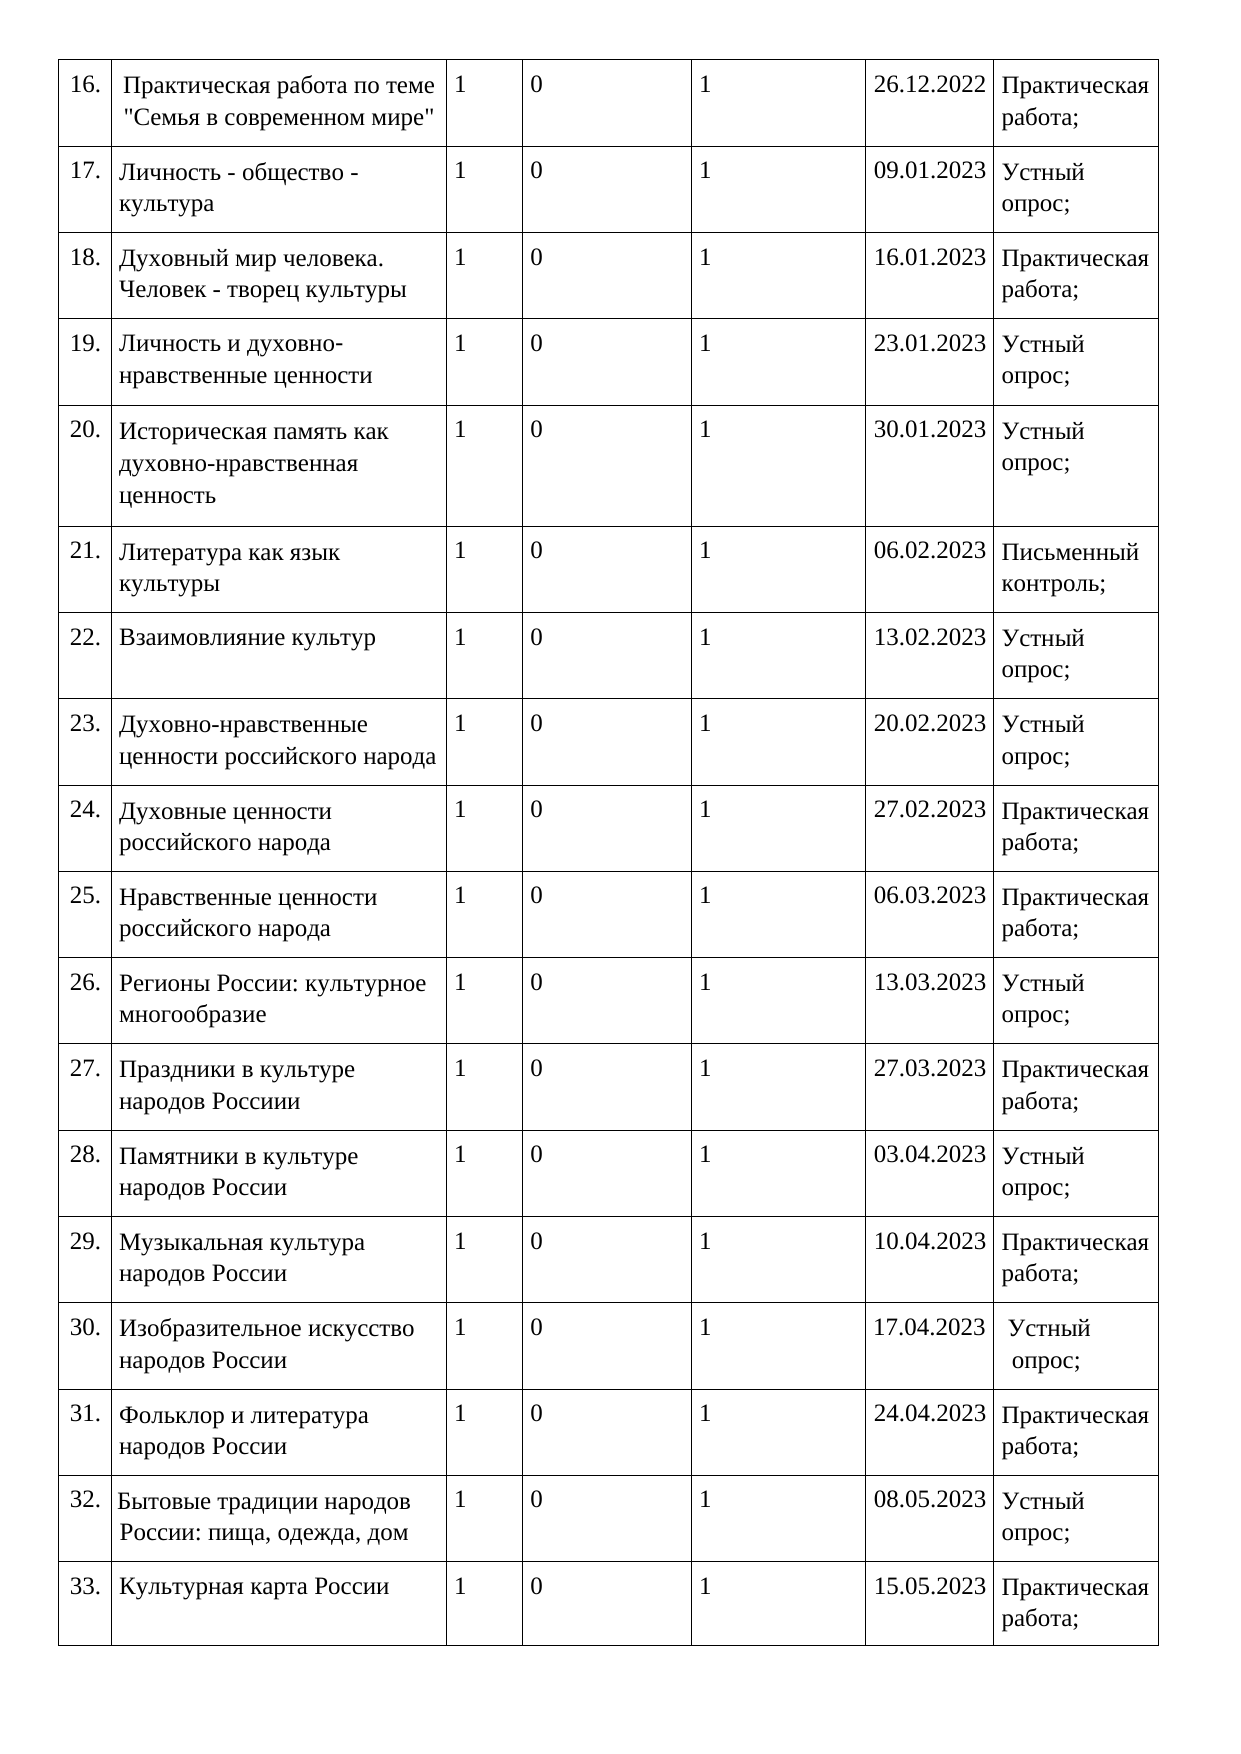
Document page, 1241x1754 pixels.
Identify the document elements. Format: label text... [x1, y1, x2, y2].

table_cell Личность и духовно​‐ нравственные ценности [112, 319, 446, 404]
table_cell 17. [59, 147, 111, 232]
table_cell 18. [59, 233, 111, 318]
table_cell 1 [447, 1217, 522, 1302]
table_cell 1 [692, 1476, 865, 1561]
table_header 26.12.2022 [866, 60, 993, 146]
table_cell 0 [523, 958, 691, 1043]
table_header Практическая работа; [994, 60, 1158, 146]
table_cell Нравственные ценности российского народа [112, 872, 446, 957]
table_cell 25. [59, 872, 111, 957]
table_cell Практическая работа; [994, 786, 1158, 871]
table_cell 15.05.2023 [866, 1562, 993, 1645]
table_cell 22. [59, 613, 111, 698]
table_cell 27. [59, 1044, 111, 1129]
table_cell 23.01.2023 [866, 319, 993, 404]
table_cell Культурная карта России [112, 1562, 446, 1645]
table_cell Устный опрос; [994, 319, 1158, 404]
table_cell 1 [447, 1044, 522, 1129]
table_cell Личность - общество -культура [112, 147, 446, 232]
table_cell 1 [692, 1562, 865, 1645]
table_cell 1 [692, 527, 865, 612]
table_cell 1 [447, 233, 522, 318]
table_cell 1 [447, 1131, 522, 1216]
table_cell 1 [692, 233, 865, 318]
table_cell Устный опрос; [994, 147, 1158, 232]
table_cell Письменный контроль; [994, 527, 1158, 612]
table_cell 1 [447, 699, 522, 784]
table_cell 1 [447, 1562, 522, 1645]
table_cell Практическая работа; [994, 1217, 1158, 1302]
table_cell 0 [523, 147, 691, 232]
table_cell 24. [59, 786, 111, 871]
table_cell 26. [59, 958, 111, 1043]
table_cell 30. [59, 1303, 111, 1388]
table_cell Устный опрос; [994, 613, 1158, 698]
table_cell 1 [692, 1303, 865, 1388]
table_cell Изобразительное искусство народов России [112, 1303, 446, 1388]
table_cell Устный опрос; [994, 1303, 1158, 1388]
table_cell 1 [447, 406, 522, 526]
table_cell Памятники в культуре народов России [112, 1131, 446, 1216]
table_cell 27.03.2023 [866, 1044, 993, 1129]
table_cell 0 [523, 1044, 691, 1129]
table_cell 1 [692, 1217, 865, 1302]
table_cell 0 [523, 1131, 691, 1216]
table_cell 21. [59, 527, 111, 612]
table_cell Музыкальная культура народов России [112, 1217, 446, 1302]
table_cell 1 [692, 958, 865, 1043]
table_cell 31. [59, 1390, 111, 1475]
table_cell Литература как язык культуры [112, 527, 446, 612]
table_cell 1 [447, 147, 522, 232]
table_header 1 [447, 60, 522, 146]
table_cell 13.03.2023 [866, 958, 993, 1043]
table_cell 24.04.2023 [866, 1390, 993, 1475]
table_cell 23. [59, 699, 111, 784]
table_cell 03.04.2023 [866, 1131, 993, 1216]
table_cell Историческая память как духовно-нравственная ценность [112, 406, 446, 526]
table_cell 27.02.2023 [866, 786, 993, 871]
table_cell 0 [523, 1562, 691, 1645]
table_header 16. [59, 60, 111, 146]
table_cell 1 [692, 786, 865, 871]
table_cell 1 [447, 1390, 522, 1475]
table_cell 1 [692, 147, 865, 232]
table_cell 1 [692, 1044, 865, 1129]
table_cell 32. [59, 1476, 111, 1561]
table_cell 0 [523, 1217, 691, 1302]
table_cell 0 [523, 1390, 691, 1475]
table_cell 1 [447, 958, 522, 1043]
table_cell 0 [523, 406, 691, 526]
table_cell 29. [59, 1217, 111, 1302]
table_cell Духовно-нравственные ценности российского народа [112, 699, 446, 784]
table_cell 0 [523, 699, 691, 784]
table_cell Устный опрос; [994, 1131, 1158, 1216]
table_cell Взаимовлияние культур [112, 613, 446, 698]
table_cell Устный опрос; [994, 406, 1158, 526]
table_cell 13.02.2023 [866, 613, 993, 698]
table_cell 08.05.2023 [866, 1476, 993, 1561]
table_cell 1 [692, 872, 865, 957]
table_cell Духовные ценности российского народа [112, 786, 446, 871]
table_header 1 [692, 60, 865, 146]
table_cell 0 [523, 872, 691, 957]
table_cell 1 [692, 1131, 865, 1216]
table_cell Практическая работа; [994, 1562, 1158, 1645]
table_cell 19. [59, 319, 111, 404]
table_cell 1 [447, 1476, 522, 1561]
table_cell 1 [692, 319, 865, 404]
table_cell 0 [523, 1476, 691, 1561]
table_cell 17.04.2023 [866, 1303, 993, 1388]
table_cell Духовный мир человека. Человек - творец культуры [112, 233, 446, 318]
table_cell 1 [447, 786, 522, 871]
table_cell 1 [692, 406, 865, 526]
table_cell 1 [447, 872, 522, 957]
table_cell 1 [692, 1390, 865, 1475]
table_cell 0 [523, 527, 691, 612]
table_cell 20.02.2023 [866, 699, 993, 784]
table_cell Праздники в культуре народов Россиии [112, 1044, 446, 1129]
table_header Практическая работа по теме "Семья в современном мире" [112, 60, 446, 146]
table_cell 1 [447, 527, 522, 612]
table_header 0 [523, 60, 691, 146]
table_cell Устный опрос; [994, 1476, 1158, 1561]
table_cell Бытовые традиции народов России: пища, одежда, дом [112, 1476, 446, 1561]
table_cell Фольклор и литература народов России [112, 1390, 446, 1475]
table_cell 0 [523, 319, 691, 404]
table_cell Практическая работа; [994, 1390, 1158, 1475]
table_cell 0 [523, 233, 691, 318]
table_cell 1 [692, 613, 865, 698]
table_cell 1 [447, 613, 522, 698]
table_cell Регионы России: культурное многообразие [112, 958, 446, 1043]
table_cell 0 [523, 786, 691, 871]
table_cell 28. [59, 1131, 111, 1216]
table_cell 06.02.2023 [866, 527, 993, 612]
table_cell 0 [523, 1303, 691, 1388]
table_cell 20. [59, 406, 111, 526]
table_cell 0 [523, 613, 691, 698]
table_cell 09.01.2023 [866, 147, 993, 232]
table_cell Практическая работа; [994, 872, 1158, 957]
table_cell 30.01.2023 [866, 406, 993, 526]
table_cell 16.01.2023 [866, 233, 993, 318]
table_cell 06.03.2023 [866, 872, 993, 957]
table_cell 1 [692, 699, 865, 784]
table_cell 10.04.2023 [866, 1217, 993, 1302]
table_cell Практическая работа; [994, 1044, 1158, 1129]
table_cell 1 [447, 319, 522, 404]
table_cell 1 [447, 1303, 522, 1388]
table_cell Практическая работа; [994, 233, 1158, 318]
table_cell 33. [59, 1562, 111, 1645]
table_cell Устный опрос; [994, 699, 1158, 784]
table_cell Устный опрос; [994, 958, 1158, 1043]
